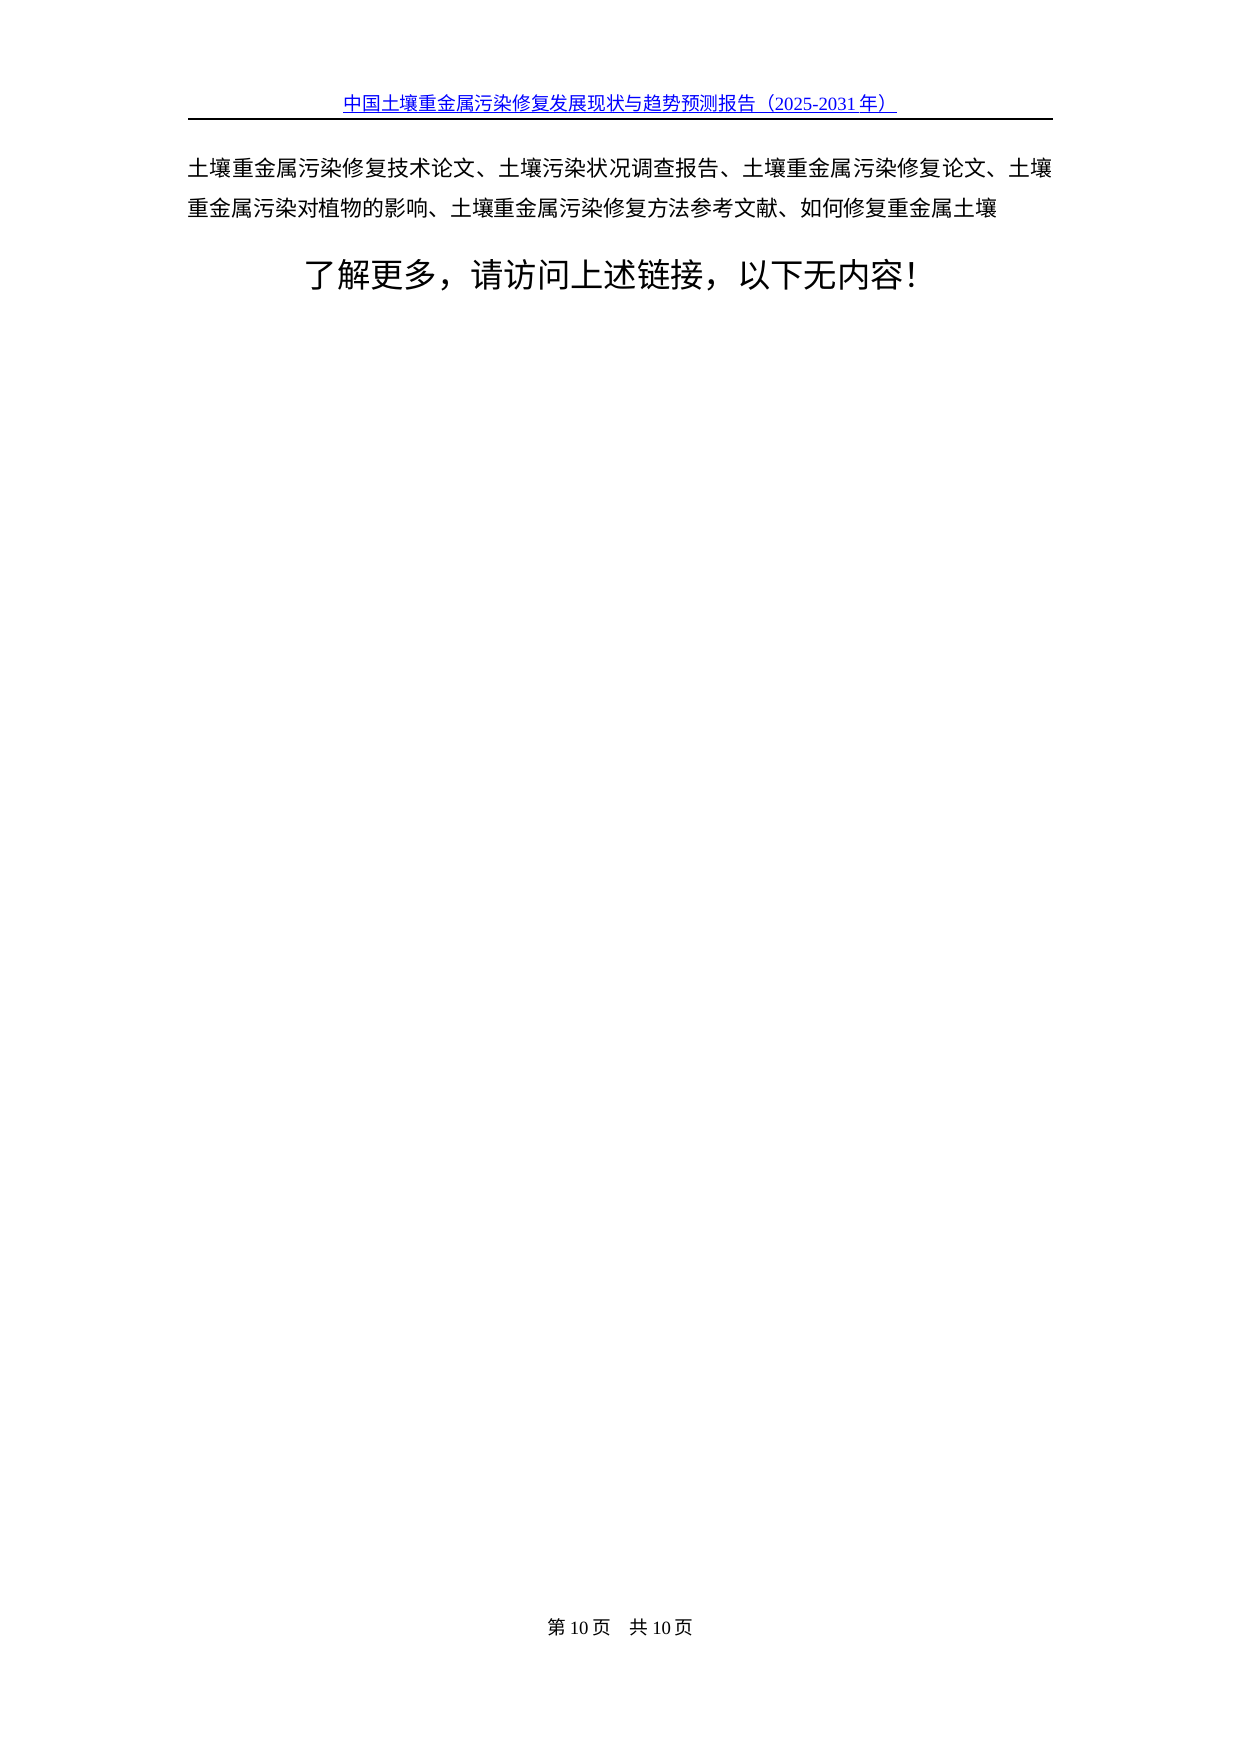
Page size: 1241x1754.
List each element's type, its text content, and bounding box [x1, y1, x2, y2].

title 了解更多，请访问上述链接，以下无内容！ [187, 241, 1053, 306]
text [187, 150, 1053, 223]
